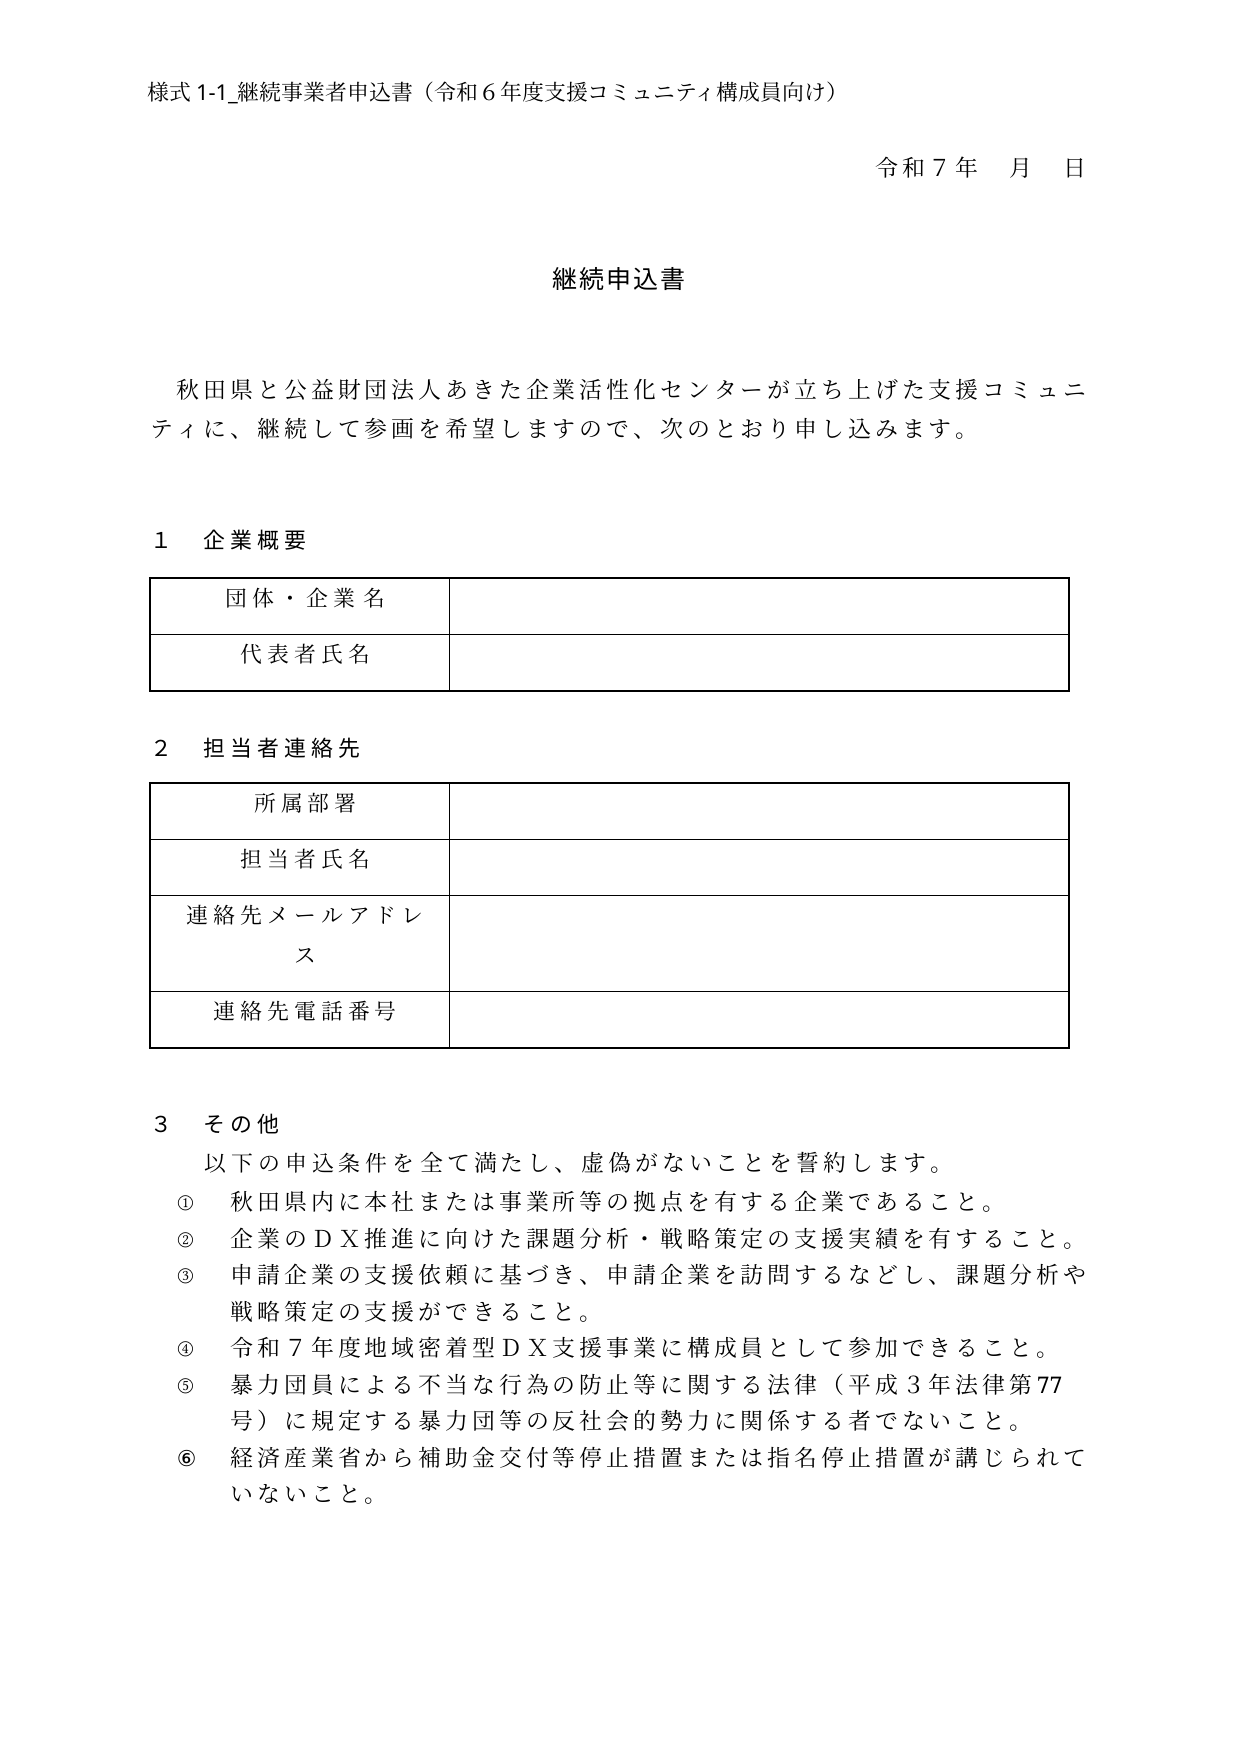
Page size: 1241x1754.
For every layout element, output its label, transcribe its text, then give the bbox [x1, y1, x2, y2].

list 秋田県内に本社または事業所等の拠点を有する企業であること。 [175, 1183, 1090, 1219]
table_header 団体・企業名 [151, 579, 449, 634]
text ２ 担当者連絡先 [150, 692, 1090, 765]
table_cell [450, 635, 1068, 690]
table_header 所属部署 [151, 784, 449, 839]
text ３ その他 以下の申込条件を全て満たし、虚偽がないことを誓約します。 [150, 1104, 1090, 1180]
table_cell [450, 840, 1068, 895]
table_cell 担当者氏名 [151, 840, 449, 895]
text 秋田県と公益財団法人あきた企業活性化センターが立ち上げた支援コミュニティに、継続して参画を希望しますので、次のとおり申し込みます。 [150, 370, 1090, 446]
list 申請企業の支援依頼に基づき、申請企業を訪問するなどし、課題分析や戦略策定の支援ができること。 [175, 1256, 1090, 1328]
table_header [450, 784, 1068, 839]
text 令和７年 月 日 [150, 148, 1090, 184]
list 経済産業省から補助金交付等停止措置または指名停止措置が講じられていないこと。 [175, 1438, 1090, 1547]
table_cell 連絡先メールアドレス [151, 896, 449, 991]
table_cell 代表者氏名 [151, 635, 449, 690]
text １ 企業概要 [150, 521, 1090, 558]
table_cell 連絡先電話番号 [151, 992, 449, 1047]
text 継続申込書 [150, 259, 1090, 295]
table_header [450, 579, 1068, 634]
list 企業のＤＸ推進に向けた課題分析・戦略策定の支援実績を有すること。 [175, 1219, 1090, 1256]
list 暴力団員による不当な行為の防止等に関する法律（平成３年法律第77号）に規定する暴力団等の反社会的勢力に関係する者でないこと。 [175, 1365, 1090, 1438]
list 令和７年度地域密着型ＤＸ支援事業に構成員として参加できること。 [175, 1328, 1090, 1365]
table_cell [450, 992, 1068, 1047]
table_cell [450, 896, 1068, 991]
